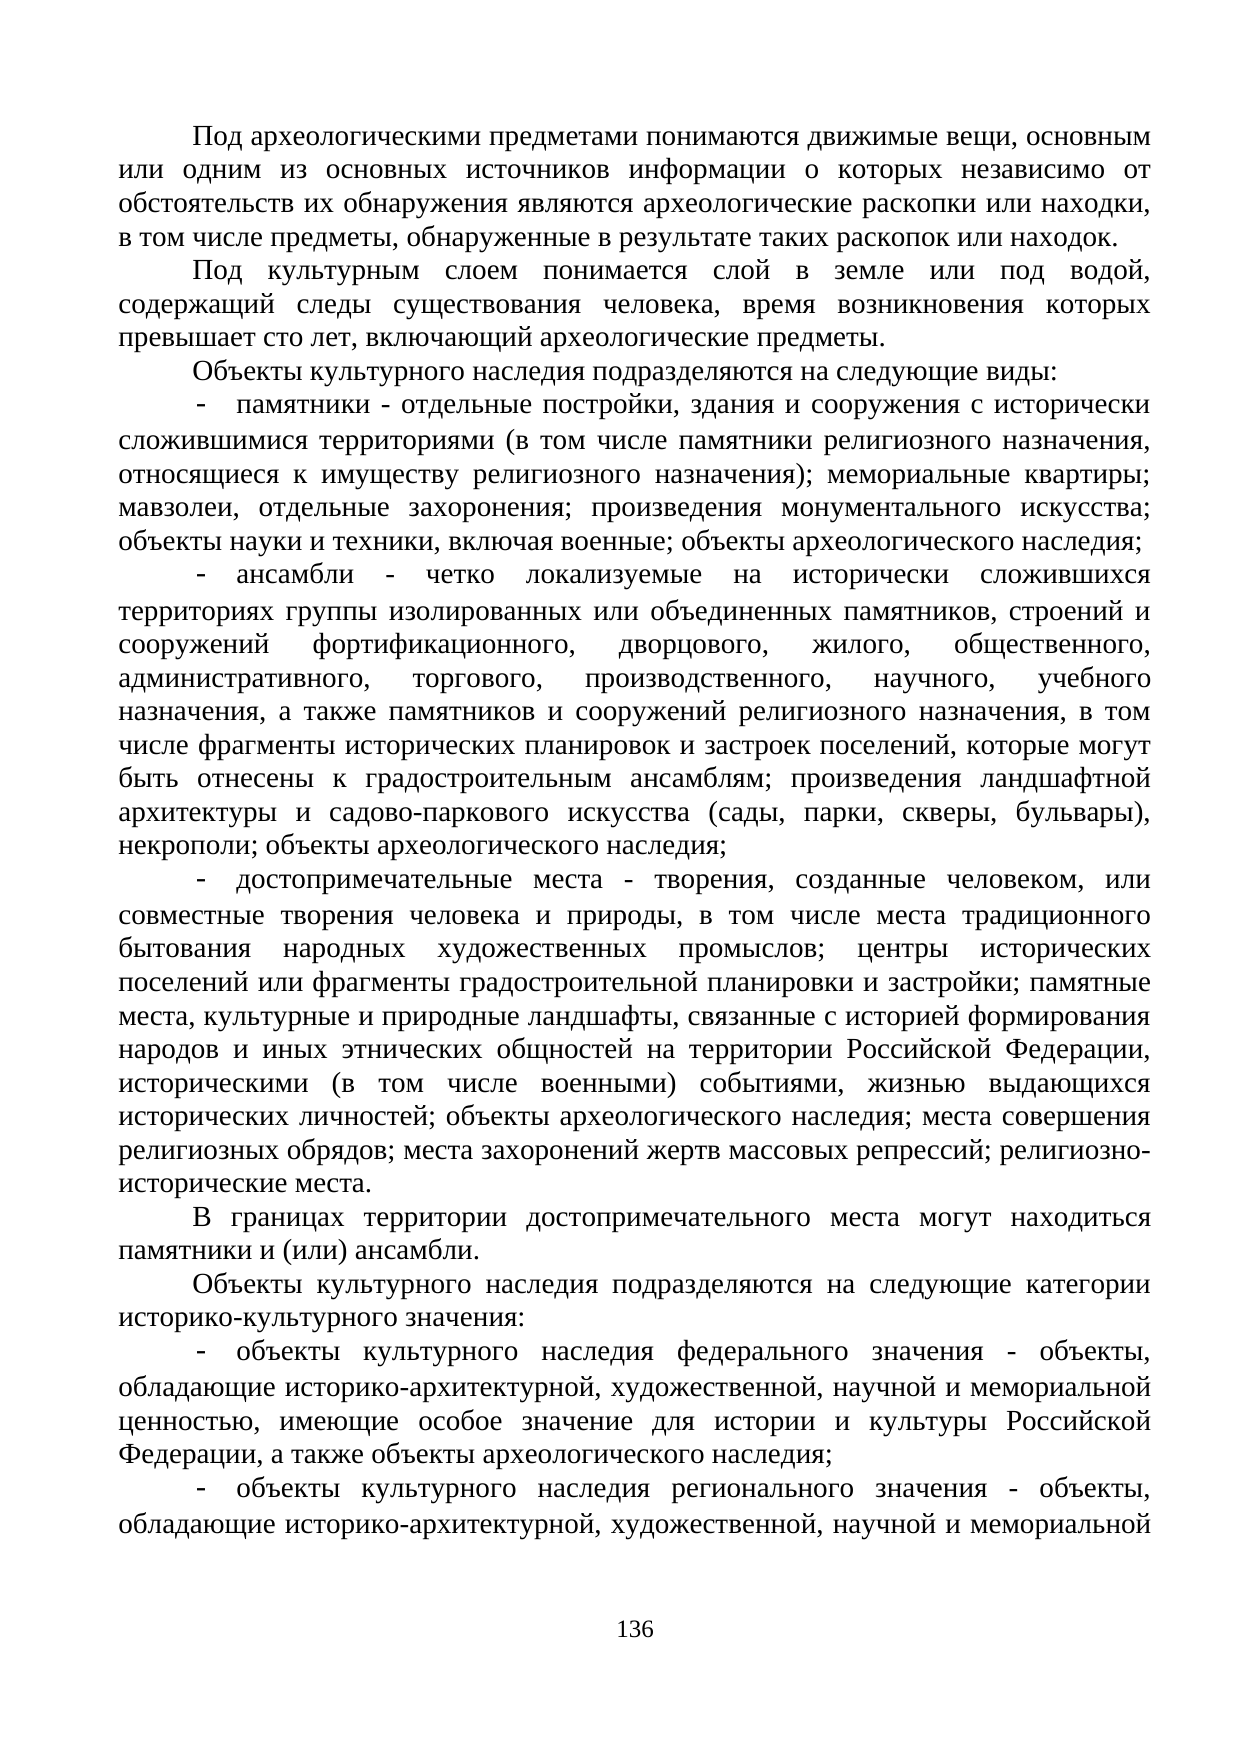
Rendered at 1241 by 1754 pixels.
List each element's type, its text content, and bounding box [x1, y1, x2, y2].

text Под археологическими предметами понимаются движимые вещи, основным или одним из основных источников информации о которых независимо от обстоятельств их обнаружения являются археологические раскопки или находки, в том числе предметы, обнаруженные в результате таких раскопок или находок. [118, 118, 1152, 252]
list достопримечательные места - творения, созданные человеком, или совместные творения человека и природы, в том числе места традиционного бытования народных художественных промыслов; центры исторических поселений или фрагменты градостроительной планировки и застройки; памятные места, культурные и природные ландшафты, связанные с историей формирования народов и иных этнических общностей на территории Российской Федерации, историческими (в том числе военными) событиями, жизнью выдающихся исторических личностей; объекты археологического наследия; места совершения религиозных обрядов; места захоронений жертв массовых репрессий; религиозно-исторические места. [118, 861, 1152, 1199]
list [118, 1470, 1152, 1539]
list объекты культурного наследия федерального значения - объекты, обладающие историко-архитектурной, художественной, научной и мемориальной ценностью, имеющие особое значение для истории и культуры Российской Федерации, а также объекты археологического наследия; [118, 1333, 1152, 1470]
text Объекты культурного наследия подразделяются на следующие категории историко-культурного значения: [118, 1266, 1152, 1333]
text В границах территории достопримечательного места могут находиться памятники и (или) ансамбли. [118, 1199, 1152, 1266]
text Под культурным слоем понимается слой в земле или под водой, содержащий следы существования человека, время возникновения которых превышает сто лет, включающий археологические предметы. [118, 252, 1152, 353]
list памятники - отдельные постройки, здания и сооружения с исторически сложившимися территориями (в том числе памятники религиозного назначения, относящиеся к имуществу религиозного назначения); мемориальные квартиры; мавзолеи, отдельные захоронения; произведения монументального искусства; объекты науки и техники, включая военные; объекты археологического наследия; [118, 386, 1152, 557]
text Объекты культурного наследия подразделяются на следующие виды: [118, 353, 1152, 386]
list ансамбли - четко локализуемые на исторически сложившихся территориях группы изолированных или объединенных памятников, строений и сооружений фортификационного, дворцового, жилого, общественного, административного, торгового, производственного, научного, учебного назначения, а также памятников и сооружений религиозного назначения, в том числе фрагменты исторических планировок и застроек поселений, которые могут быть отнесены к градостроительным ансамблям; произведения ландшафтной архитектуры и садово-паркового искусства (сады, парки, скверы, бульвары), некрополи; объекты археологического наследия; [118, 557, 1152, 861]
